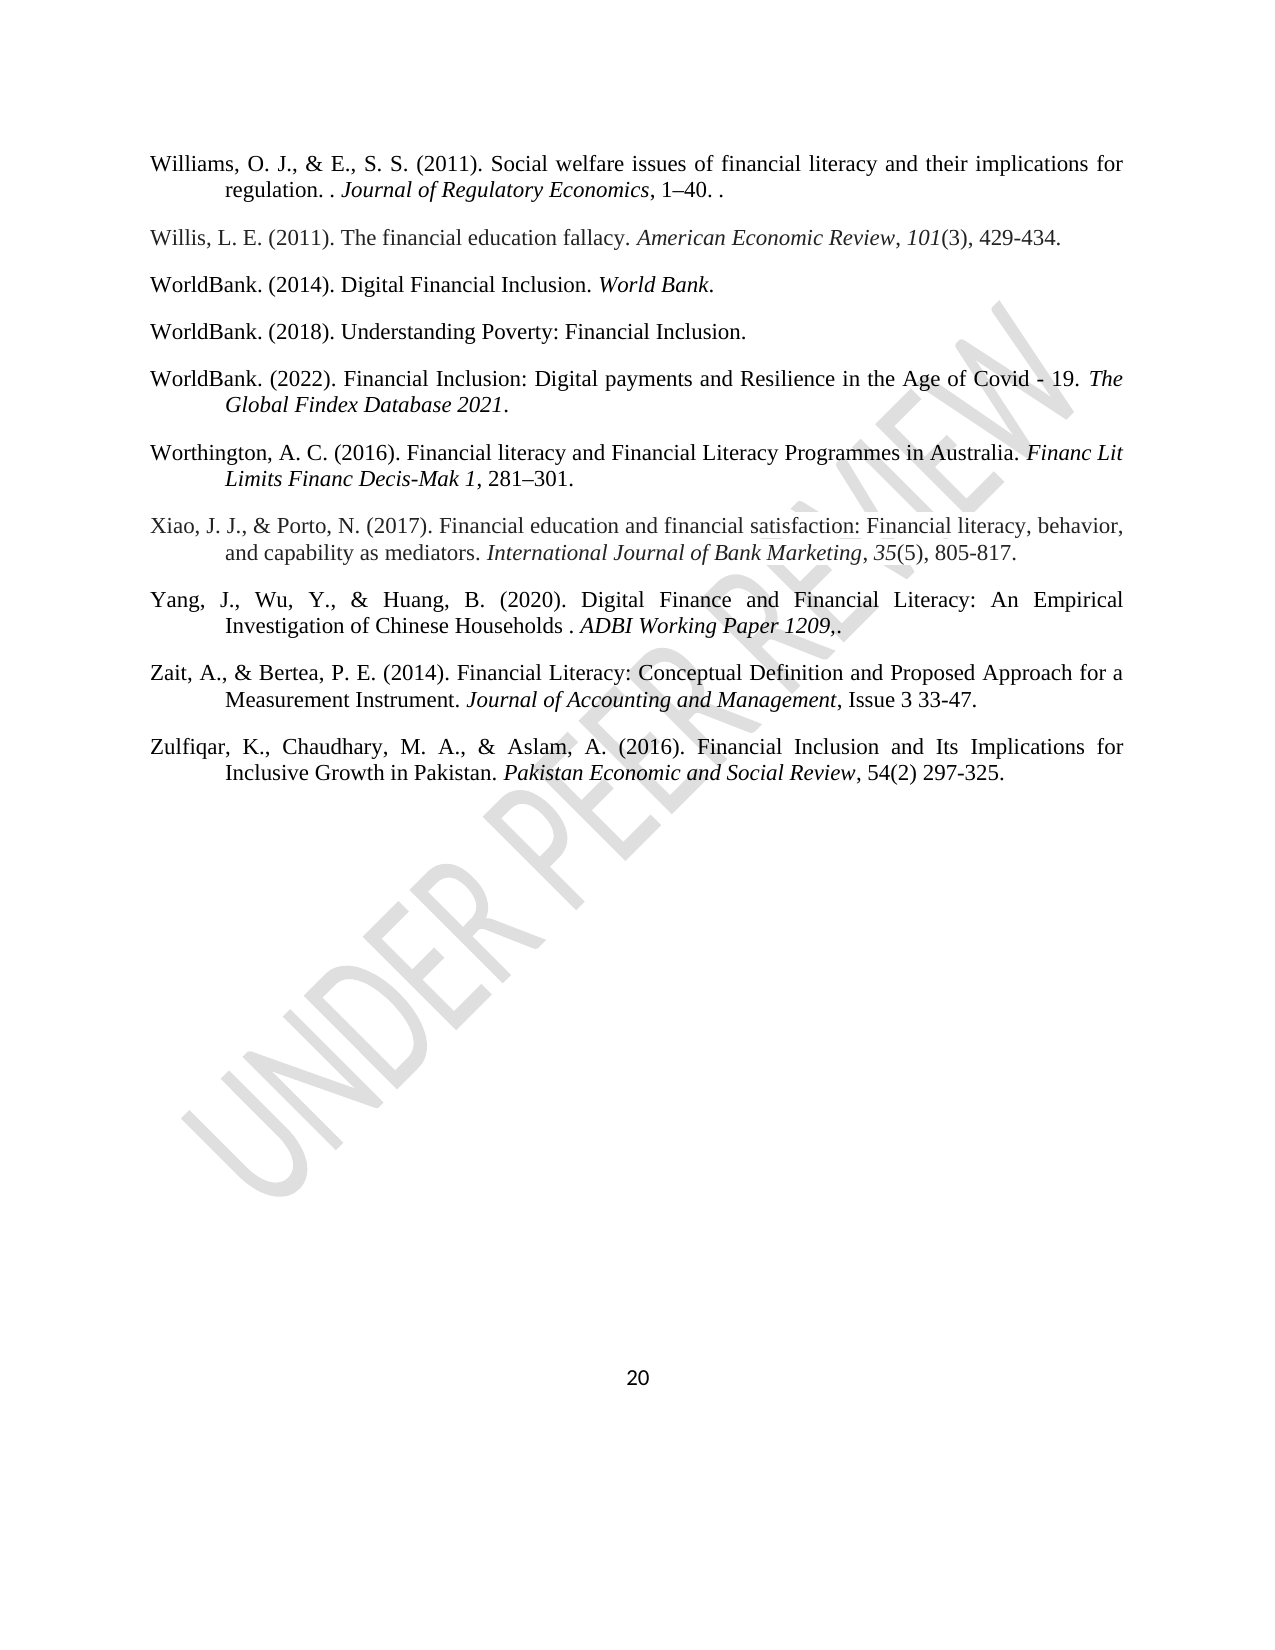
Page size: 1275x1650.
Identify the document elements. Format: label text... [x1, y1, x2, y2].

text Zulfiqar, K., Chaudhary, M. A., & Aslam, A. (2016). Financial Inclusion and Its Implications for Inclusive Growth in Pakistan. Pakistan Economic and Social Review, 54(2) 297-325. [150, 733, 1125, 786]
text Williams, O. J., & E., S. S. (2011). Social welfare issues of financial literacy and their implications for regulation. . Journal of Regulatory Economics, 1–40. . [150, 150, 1125, 203]
text WorldBank. (2022). Financial Inclusion: Digital payments and Resilience in the Age of Covid - 19. The Global Findex Database 2021. [150, 365, 1125, 418]
text WorldBank. (2014). Digital Financial Inclusion. World Bank. [150, 271, 1125, 297]
text Zait, A., & Bertea, P. E. (2014). Financial Literacy: Conceptual Definition and Proposed Approach for a Measurement Instrument. Journal of Accounting and Management, Issue 3 33-47. [150, 659, 1125, 712]
text WorldBank. (2018). Understanding Poverty: Financial Inclusion. [150, 318, 1125, 344]
text Yang, J., Wu, Y., & Huang, B. (2020). Digital Finance and Financial Literacy: An Empirical Investigation of Chinese Households . ADBI Working Paper 1209,. [150, 586, 1125, 638]
text Willis, L. E. (2011). The financial education fallacy. American Economic Review, 101(3), 429-434. [150, 223, 1125, 250]
text Worthington, A. C. (2016). Financial literacy and Financial Literacy Programmes in Australia. Financ Lit Limits Financ Decis-Mak 1, 281–301. [150, 439, 1125, 491]
text Xiao, J. J., & Porto, N. (2017). Financial education and financial satisfaction: Financial literacy, behavior, and capability as mediators. International Journal of Bank Marketing, 35(5), 805-817. [150, 538, 1125, 565]
